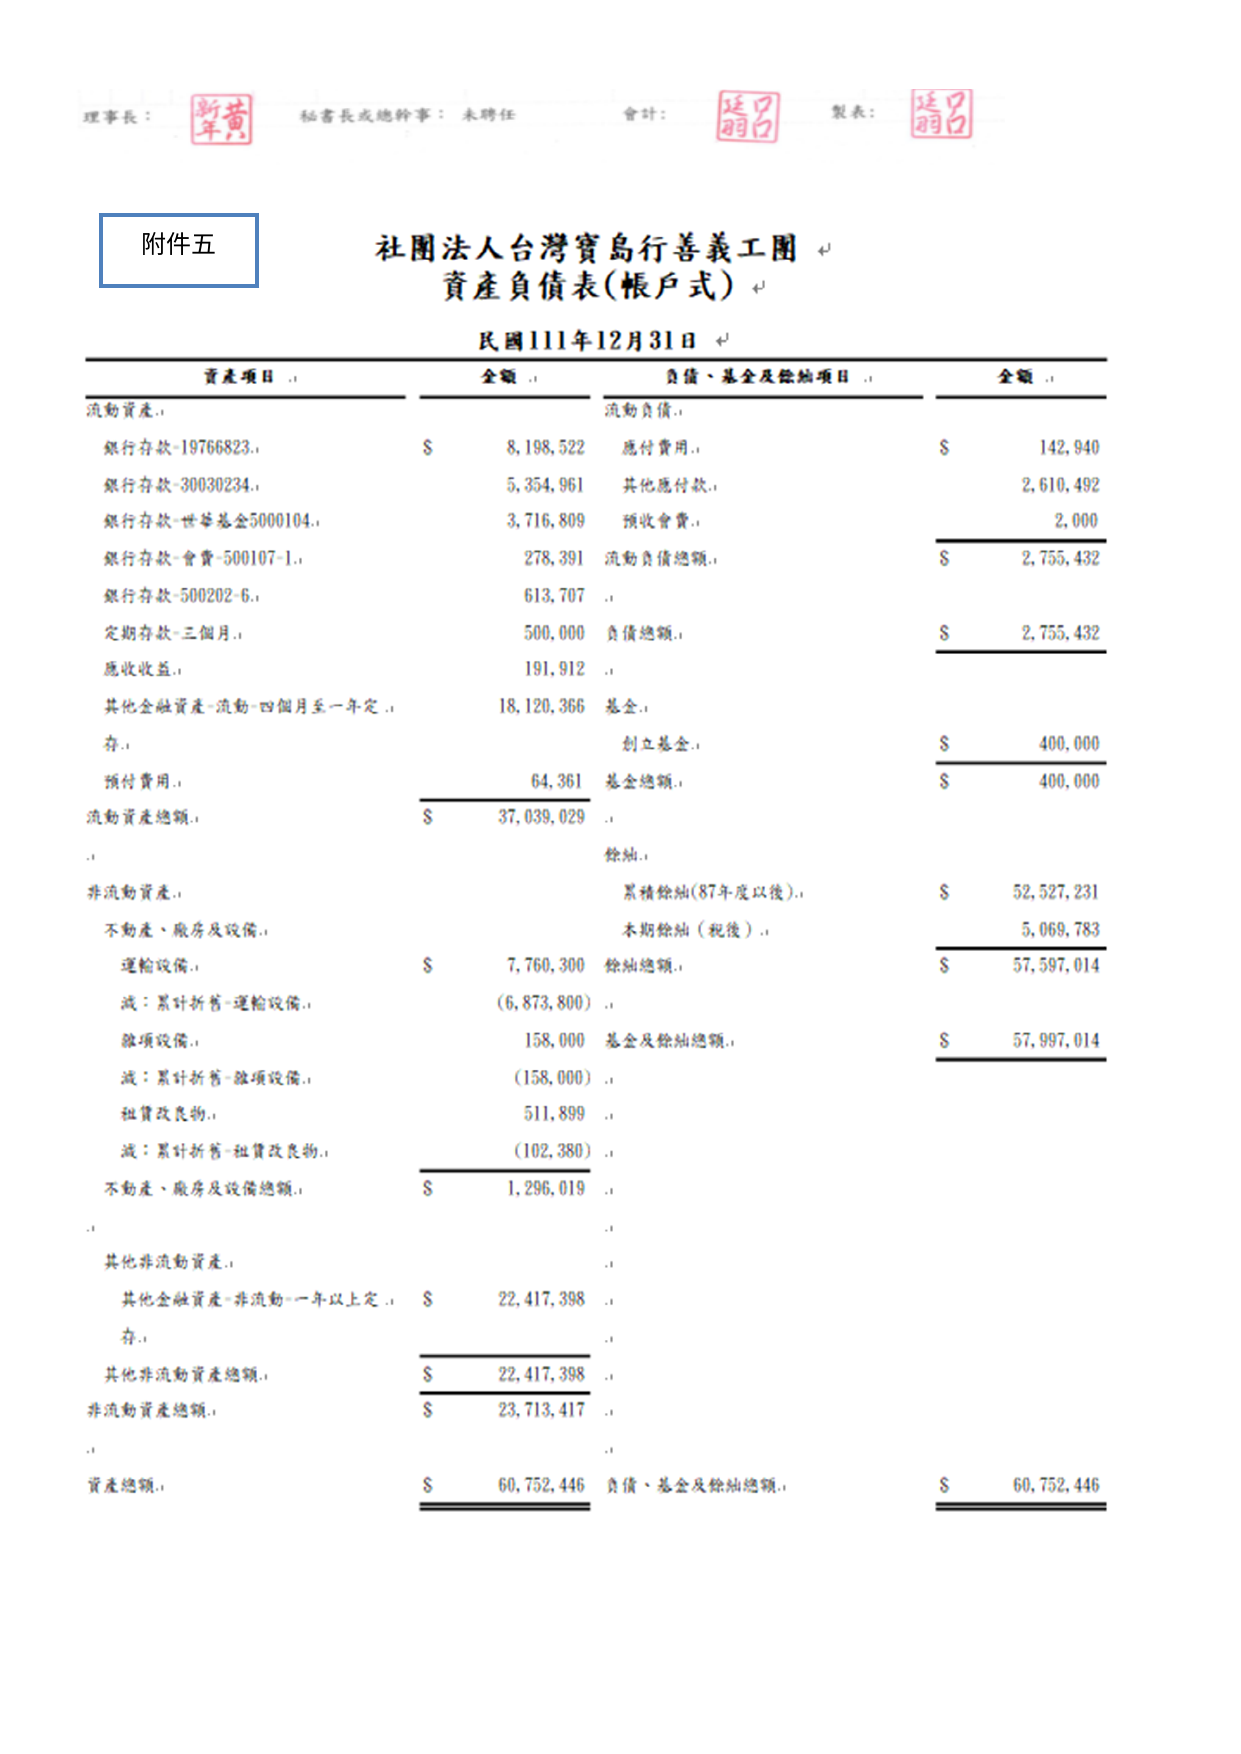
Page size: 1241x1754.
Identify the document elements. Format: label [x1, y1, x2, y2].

picture [75, 202, 1149, 1567]
picture [75, 89, 1005, 165]
